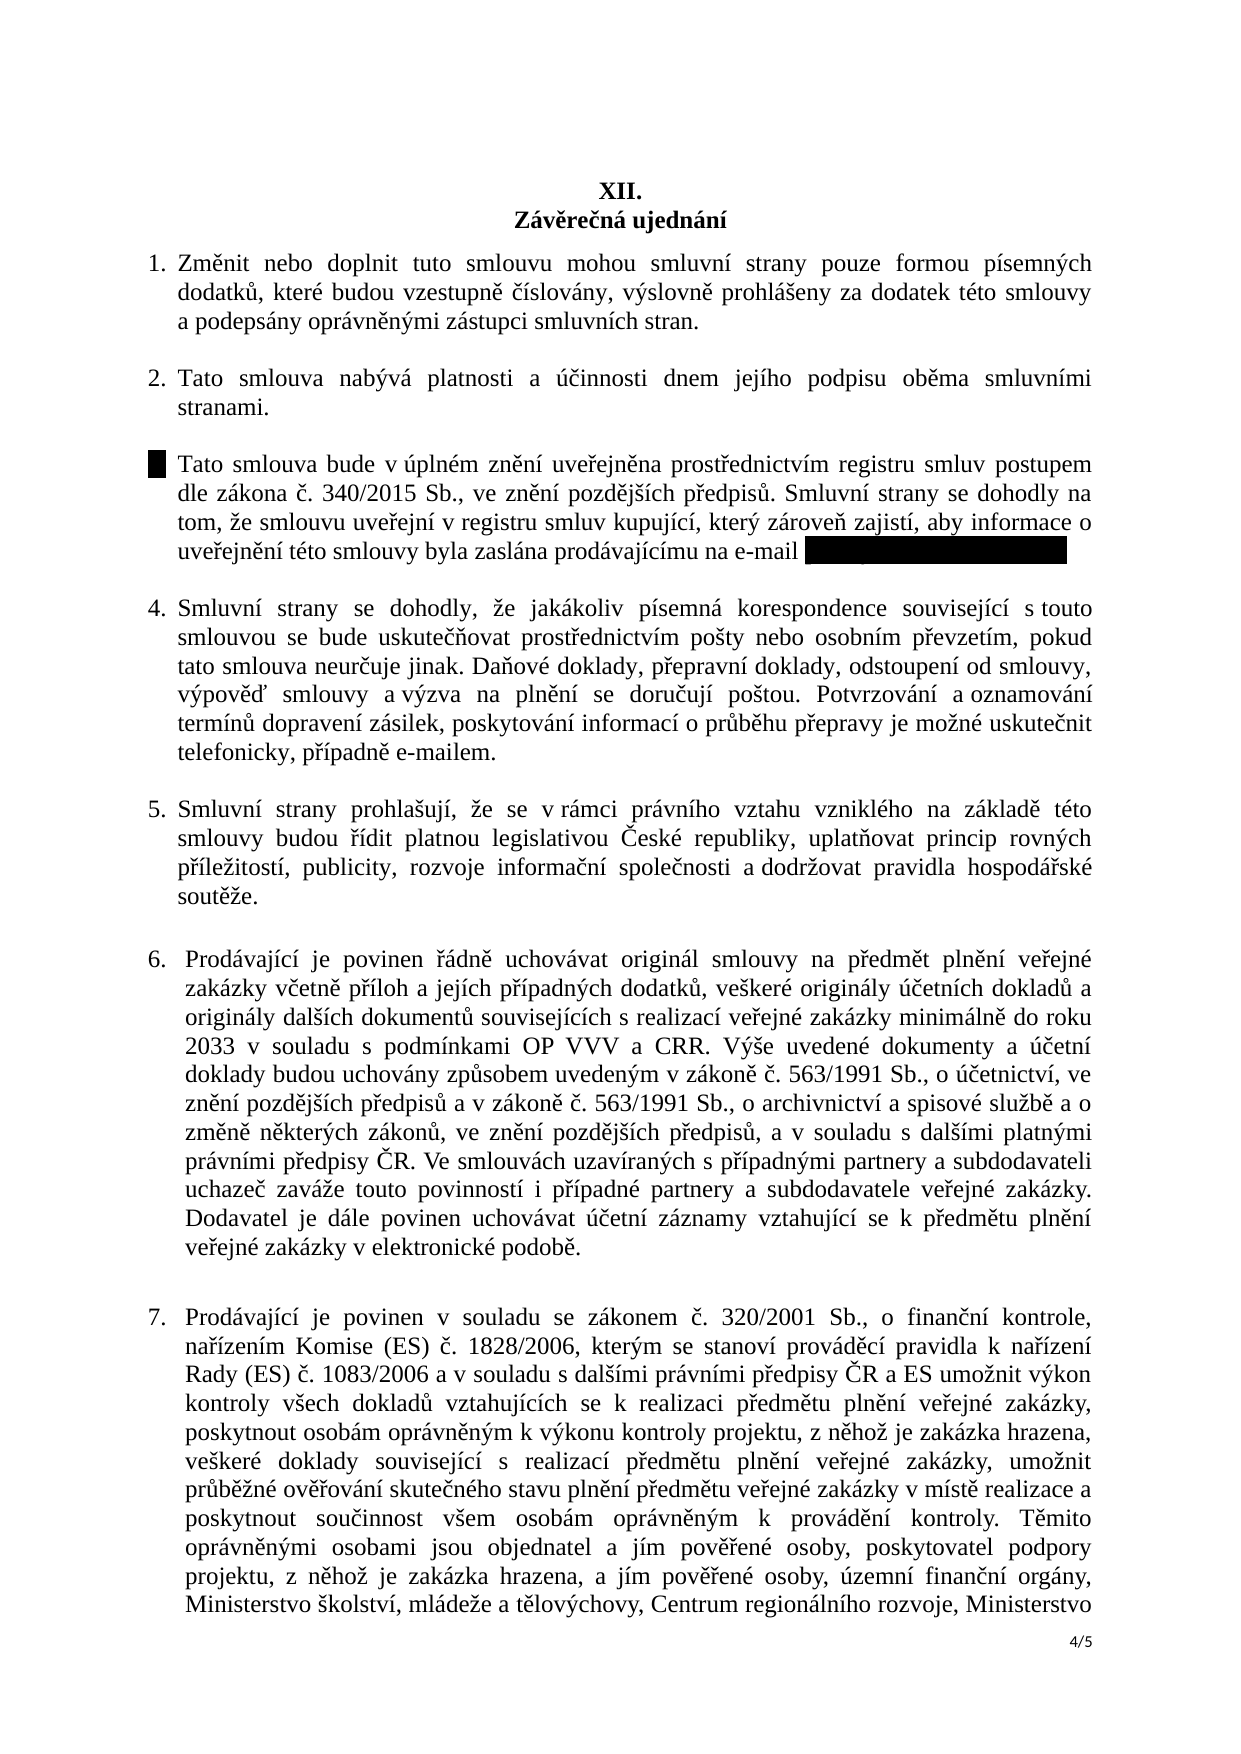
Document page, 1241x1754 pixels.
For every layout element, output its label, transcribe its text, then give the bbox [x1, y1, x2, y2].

list Smluvní strany prohlašují, že se v rámci právního vztahu vzniklého na základě této smlouvy budou řídit platnou legislativou České republiky, uplatňovat princip rovných příležitostí, publicity, rozvoje informační společnosti a dodržovat pravidla hospodářské soutěže. [148, 794, 1092, 909]
list Prodávající je povinen řádně uchovávat originál smlouvy na předmět plnění veřejné zakázky včetně příloh a jejích případných dodatků, veškeré originály účetních dokladů a originály dalších dokumentů souvisejících s realizací veřejné zakázky minimálně do roku 2033 v souladu s podmínkami OP VVV a CRR. Výše uvedené dokumenty a účetní doklady budou uchovány způsobem uvedeným v zákoně č. 563/1991 Sb., o účetnictví, ve znění pozdějších předpisů a v zákoně č. 563/1991 Sb., o archivnictví a spisové službě a o změně některých zákonů, ve znění pozdějších předpisů, a v souladu s dalšími platnými právními předpisy ČR. Ve smlouvách uzavíraných s případnými partnery a subdodavateli uchazeč zaváže touto povinností i případné partnery a subdodavatele veřejné zakázky. Dodavatel je dále povinen uchovávat účetní záznamy vztahující se k předmětu plnění veřejné zakázky v elektronické podobě. [148, 944, 1092, 1261]
list Tato smlouva bude v úplném znění uveřejněna prostřednictvím registru smluv postupem dle zákona č. 340/2015 Sb., ve znění pozdějších předpisů. Smluvní strany se dohodly na tom, že smlouvu uveřejní v registru smluv kupující, který zároveň zajistí, aby informace o uveřejnění této smlouvy byla zaslána prodávajícímu na e-mail prodej@stanislavmares.cz [148, 449, 1092, 564]
text XII. [148, 176, 1092, 205]
list Smluvní strany se dohodly, že jakákoliv písemná korespondence související s touto smlouvou se bude uskutečňovat prostřednictvím pošty nebo osobním převzetím, pokud tato smlouva neurčuje jinak. Daňové doklady, přepravní doklady, odstoupení od smlouvy, výpověď smlouvy a výzva na plnění se doručují poštou. Potvrzování a oznamování termínů dopravení zásilek, poskytování informací o průběhu přepravy je možné uskutečnit telefonicky, případně e-mailem. [148, 593, 1092, 766]
subtitle Závěrečná ujednání [148, 205, 1092, 234]
list Změnit nebo doplnit tuto smlouvu mohou smluvní strany pouze formou písemných dodatků, které budou vzestupně číslovány, výslovně prohlášeny za dodatek této smlouvy a podepsány oprávněnými zástupci smluvních stran. [148, 248, 1092, 334]
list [148, 1302, 1092, 1618]
list Tato smlouva nabývá platnosti a účinnosti dnem jejího podpisu oběma smluvními stranami. [148, 363, 1092, 421]
